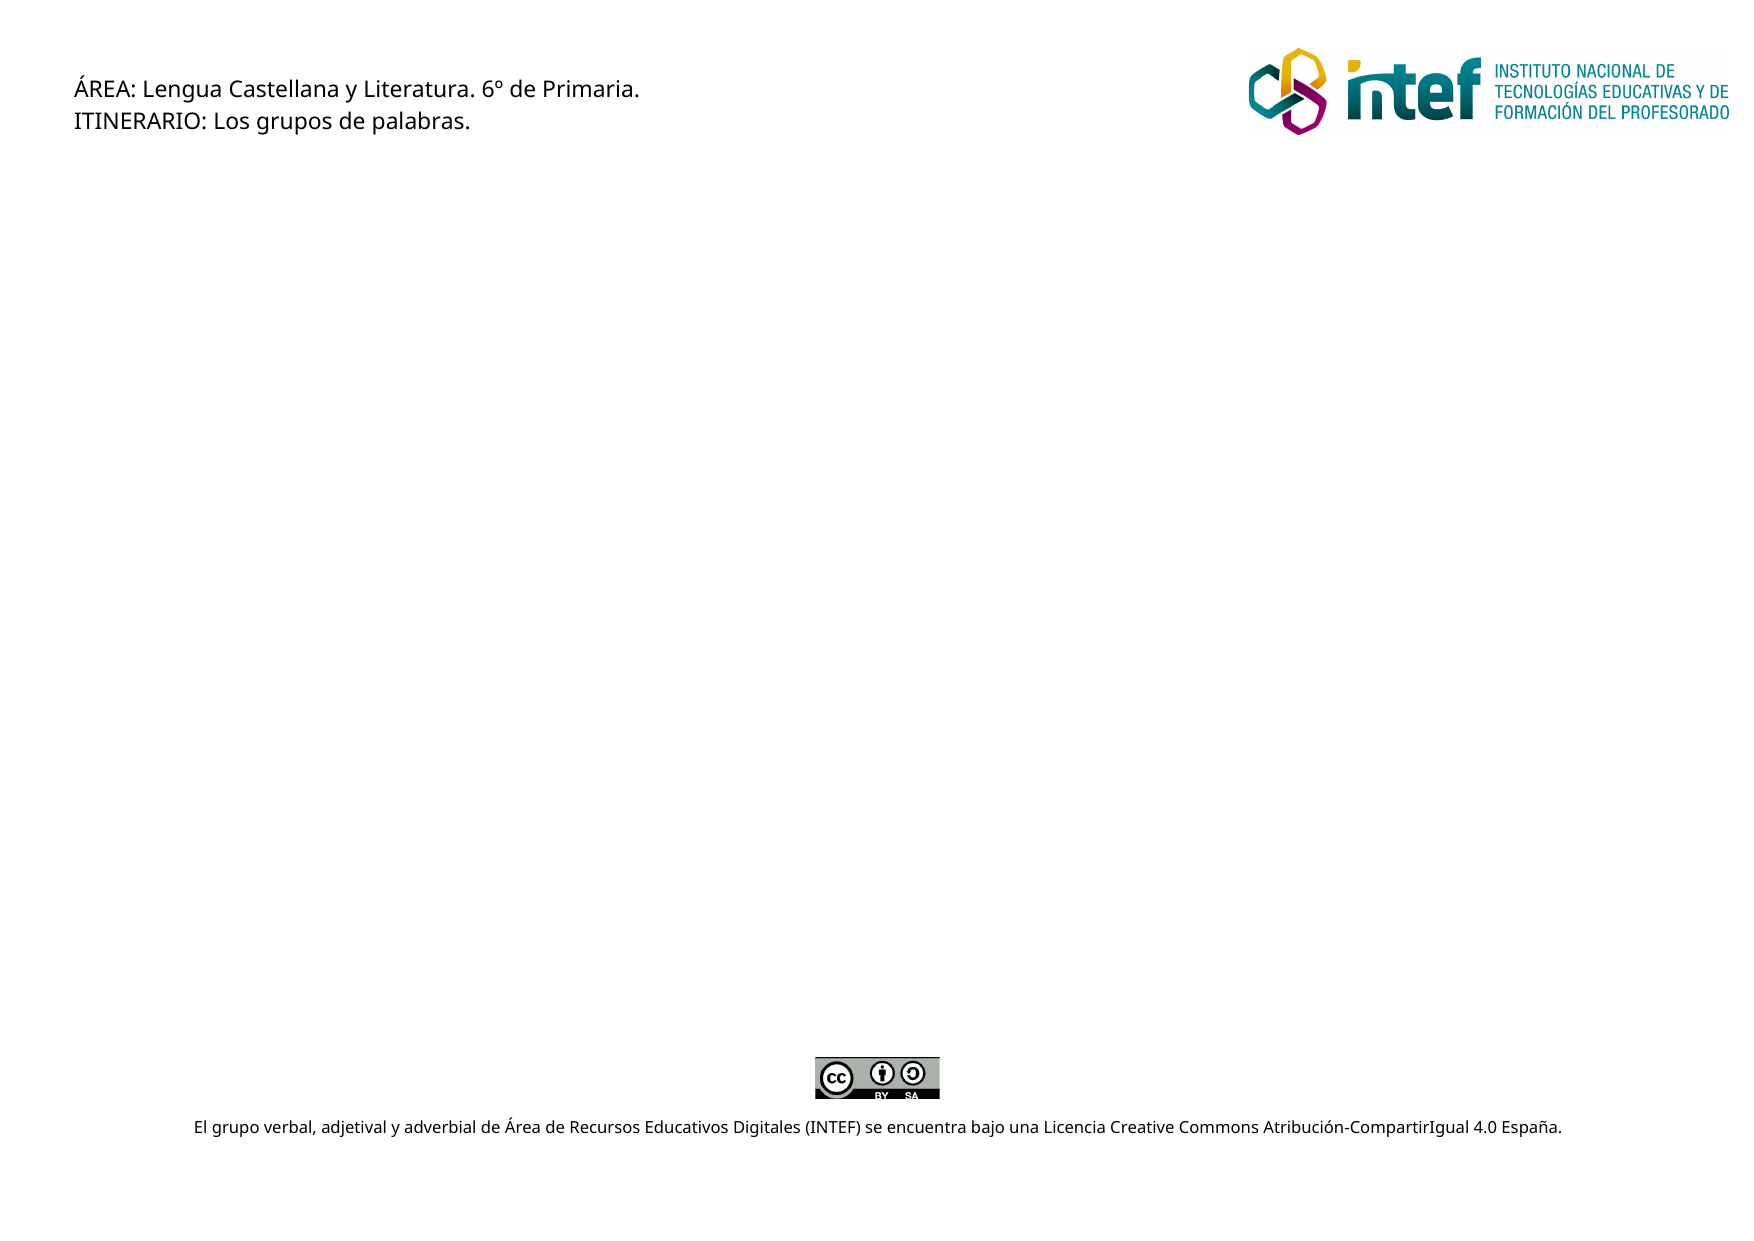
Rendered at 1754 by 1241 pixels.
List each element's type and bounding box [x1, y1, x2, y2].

picture [1248, 48, 1729, 135]
picture [814, 1057, 940, 1098]
